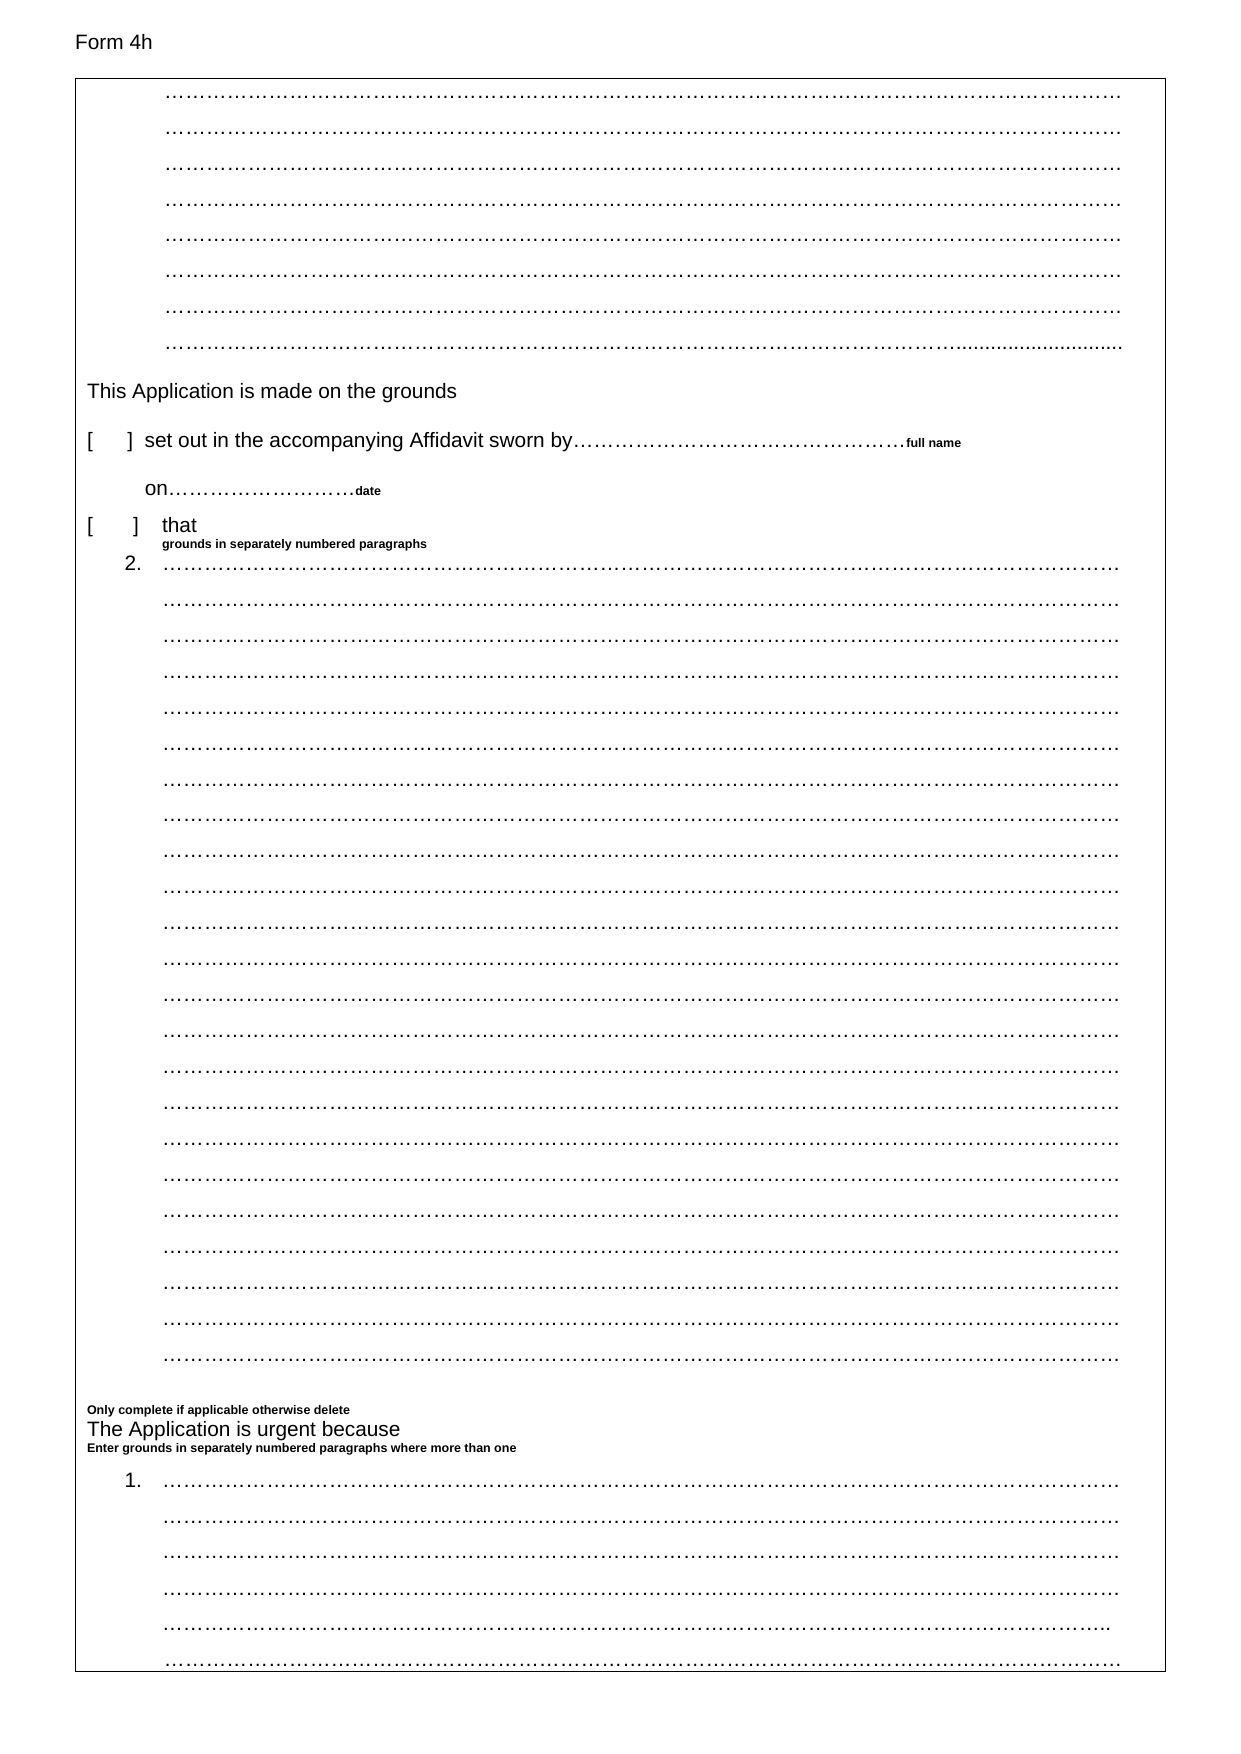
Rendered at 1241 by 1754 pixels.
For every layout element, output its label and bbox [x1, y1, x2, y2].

table_header [76, 79, 1165, 1671]
